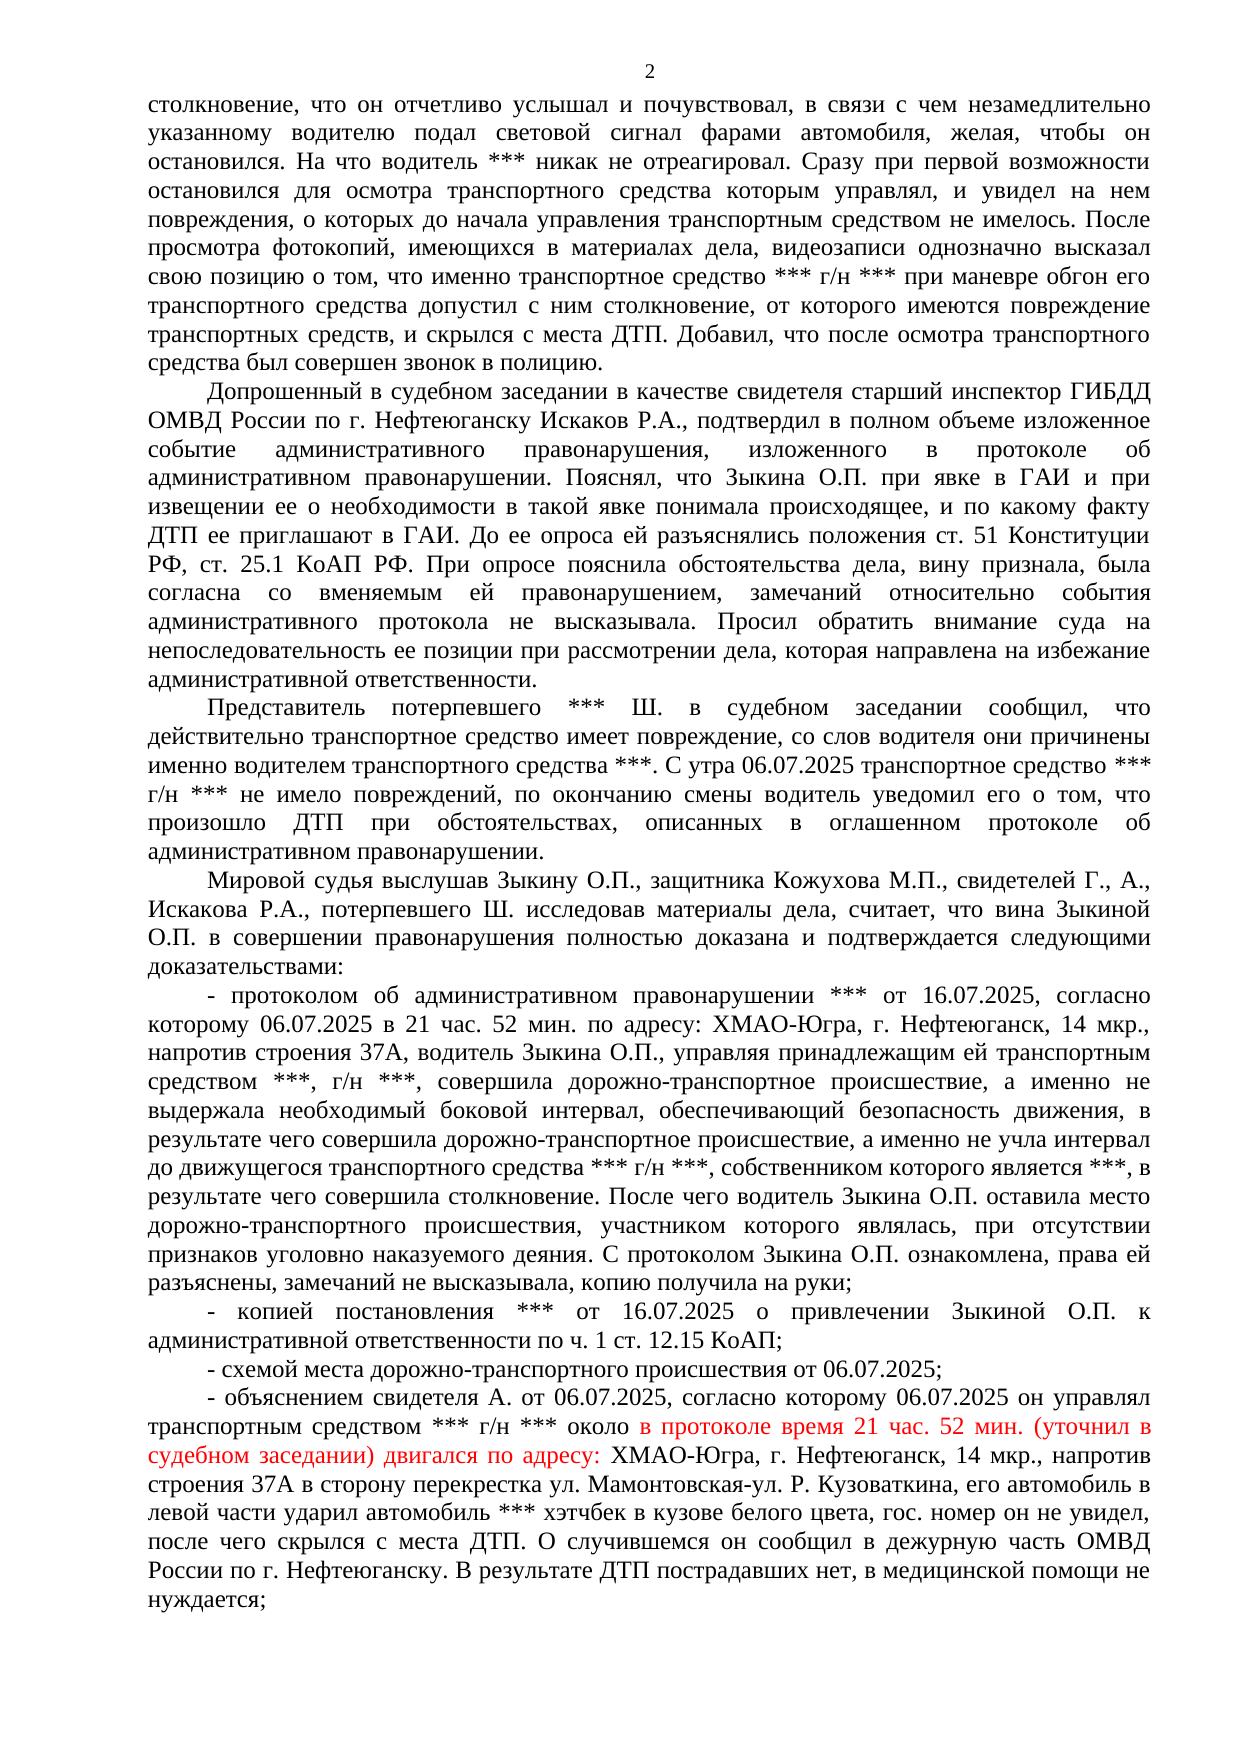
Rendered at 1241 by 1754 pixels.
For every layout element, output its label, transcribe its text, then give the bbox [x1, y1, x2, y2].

text - копией постановления *** от 16.07.2025 о привлечении Зыкиной О.П. к административной ответственности по ч. 1 ст. 12.15 КоАП; [148, 1296, 1152, 1354]
text - схемой места дорожно-транспортного происшествия от 06.07.2025; [148, 1354, 1152, 1382]
text Допрошенный в судебном заседании в качестве свидетеля старший инспектор ГИБДД ОМВД России по г. Нефтеюганску Искаков Р.А., подтвердил в полном объеме изложенное событие административного правонарушения, изложенного в протоколе об административном правонарушении. Пояснял, что Зыкина О.П. при явке в ГАИ и при извещении ее о необходимости в такой явке понимала происходящее, и по какому факту ДТП ее приглашают в ГАИ. До ее опроса ей разъяснялись положения ст. 51 Конституции РФ, ст. 25.1 КоАП РФ. При опросе пояснила обстоятельства дела, вину признала, была согласна со вменяемым ей правонарушением, замечаний относительно события административного протокола не высказывала. Просил обратить внимание суда на непоследовательность ее позиции при рассмотрении дела, которая направлена на избежание административной ответственности. [148, 376, 1152, 692]
text Представитель потерпевшего *** Ш. в судебном заседании сообщил, что действительно транспортное средство имеет повреждение, со слов водителя они причинены именно водителем транспортного средства ***. С утра 06.07.2025 транспортное средство *** г/н *** не имело повреждений, по окончанию смены водитель уведомил его о том, что произошло ДТП при обстоятельствах, описанных в оглашенном протоколе об административном правонарушении. [148, 692, 1152, 865]
text - протоколом об административном правонарушении *** от 16.07.2025, согласно которому 06.07.2025 в 21 час. 52 мин. по адресу: ХМАО-Югра, г. Нефтеюганск, 14 мкр., напротив строения 37А, водитель Зыкина О.П., управляя принадлежащим ей транспортным средством ***, г/н ***, совершила дорожно-транспортное происшествие, а именно не выдержала необходимый боковой интервал, обеспечивающий безопасность движения, в результате чего совершила дорожно-транспортное происшествие, а именно не учла интервал до движущегося транспортного средства *** г/н ***, собственником которого является ***, в результате чего совершила столкновение. После чего водитель Зыкина О.П. оставила место дорожно-транспортного происшествия, участником которого являлась, при отсутствии признаков уголовно наказуемого деяния. С протоколом Зыкина О.П. ознакомлена, права ей разъяснены, замечаний не высказывала, копию получила на руки; [148, 980, 1152, 1296]
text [148, 89, 1152, 376]
text Мировой судья выслушав Зыкину О.П., защитника Кожухова М.П., свидетелей Г., А., Искакова Р.А., потерпевшего Ш. исследовав материалы дела, считает, что вина Зыкиной О.П. в совершении правонарушения полностью доказана и подтверждается следующими доказательствами: [148, 865, 1152, 980]
text - объяснением свидетеля А. от 06.07.2025, согласно которому 06.07.2025 он управлял транспортным средством *** г/н *** около в протоколе время 21 час. 52 мин. (уточнил в судебном заседании) двигался по адресу: ХМАО-Югра, г. Нефтеюганск, 14 мкр., напротив строения 37А в сторону перекрестка ул. Мамонтовская-ул. Р. Кузоваткина, его автомобиль в левой части ударил автомобиль *** хэтчбек в кузове белого цвета, гос. номер он не увидел, после чего скрылся с места ДТП. О случившемся он сообщил в дежурную часть ОМВД России по г. Нефтеюганску. В результате ДТП пострадавших нет, в медицинской помощи не нуждается; [148, 1382, 1152, 1612]
